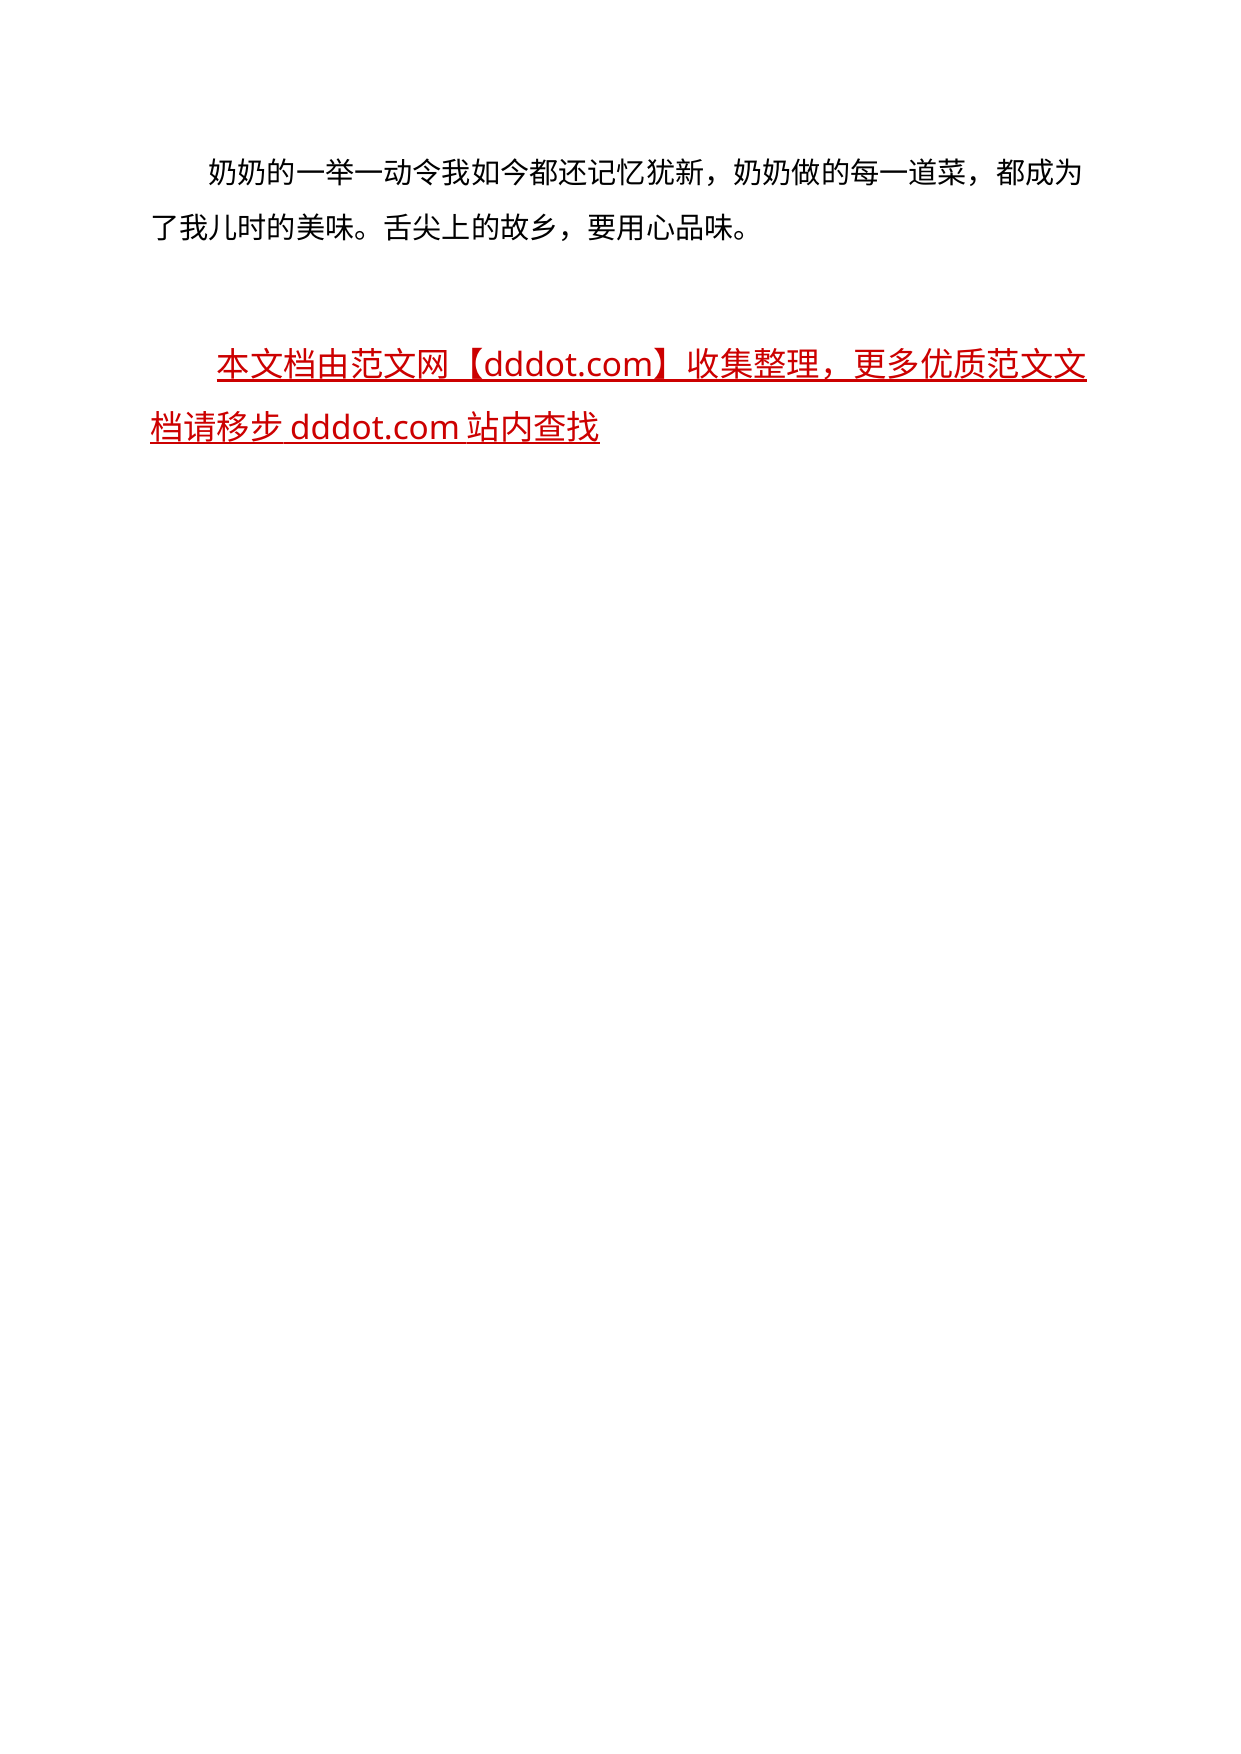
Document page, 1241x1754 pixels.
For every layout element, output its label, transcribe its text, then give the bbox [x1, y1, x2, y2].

text 奶奶的一举一动令我如今都还记忆犹新，奶奶做的每一道菜，都成为了我儿时的美味。舌尖上的故乡，要用心品味。 [150, 150, 1090, 247]
text 本文档由范文网【dddot.com】收集整理，更多优质范文文档请移步dddot.com站内查找 [150, 338, 1090, 449]
